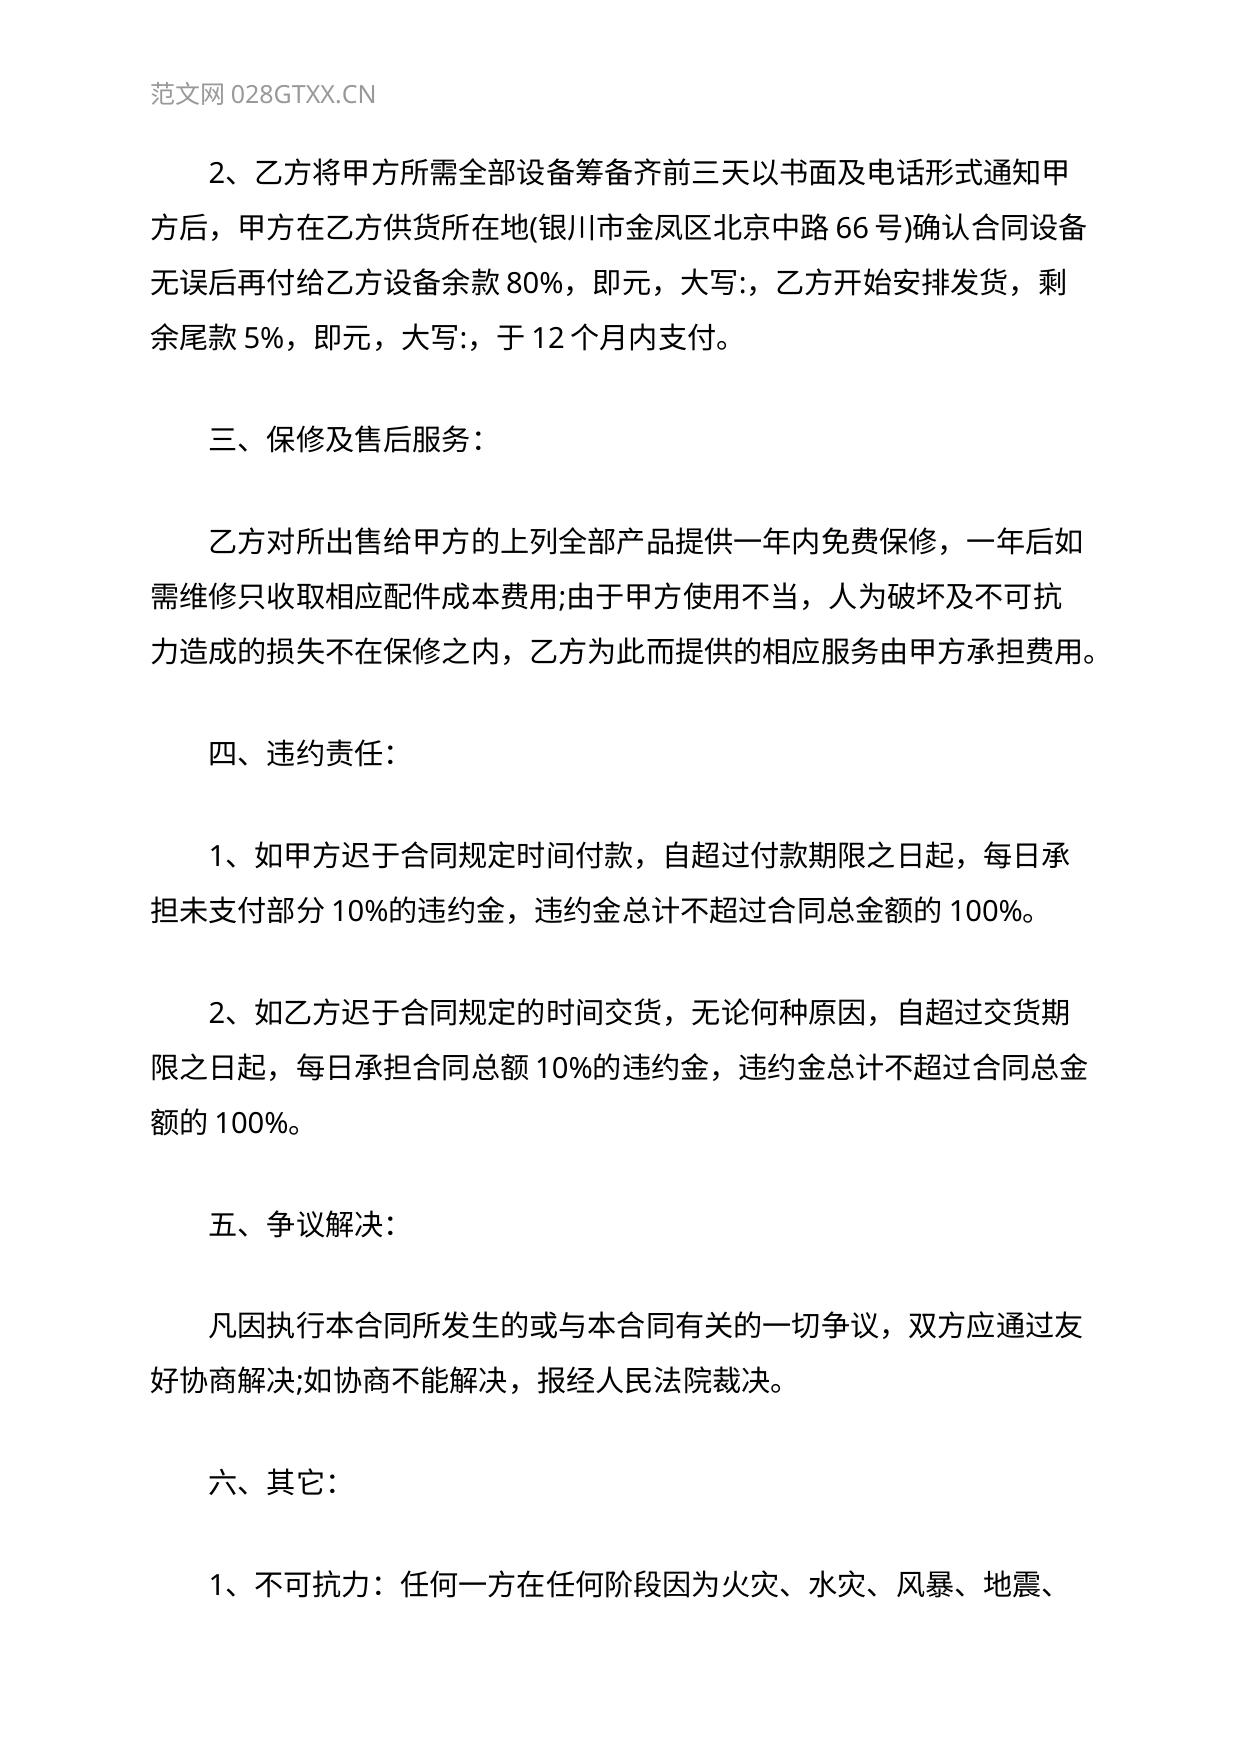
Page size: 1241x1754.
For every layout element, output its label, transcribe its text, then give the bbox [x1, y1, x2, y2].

text 1、如甲方迟于合同规定时间付款，自超过付款期限之日起，每日承担未支付部分10%的违约金，违约金总计不超过合同总金额的100%。 [150, 832, 1090, 929]
text 2、如乙方迟于合同规定的时间交货，无论何种原因，自超过交货期限之日起，每日承担合同总额10%的违约金，违约金总计不超过合同总金额的100%。 [150, 989, 1090, 1142]
text 2、乙方将甲方所需全部设备筹备齐前三天以书面及电话形式通知甲方后，甲方在乙方供货所在地(银川市金凤区北京中路66号)确认合同设备无误后再付给乙方设备余款80%，即元，大写:，乙方开始安排发货，剩余尾款5%，即元，大写:，于12个月内支付。 [150, 150, 1090, 357]
text 六、其它： [150, 1460, 1090, 1502]
text 乙方对所出售给甲方的上列全部产品提供一年内免费保修，一年后如需维修只收取相应配件成本费用;由于甲方使用不当，人为破坏及不可抗力造成的损失不在保修之内，乙方为此而提供的相应服务由甲方承担费用。 [150, 519, 1090, 671]
text 凡因执行本合同所发生的或与本合同有关的一切争议，双方应通过友好协商解决;如协商不能解决，报经人民法院裁决。 [150, 1303, 1090, 1400]
text 五、争议解决： [150, 1201, 1090, 1243]
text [150, 1562, 1090, 1604]
text 三、保修及售后服务： [150, 417, 1090, 459]
text 四、违约责任： [150, 730, 1090, 773]
